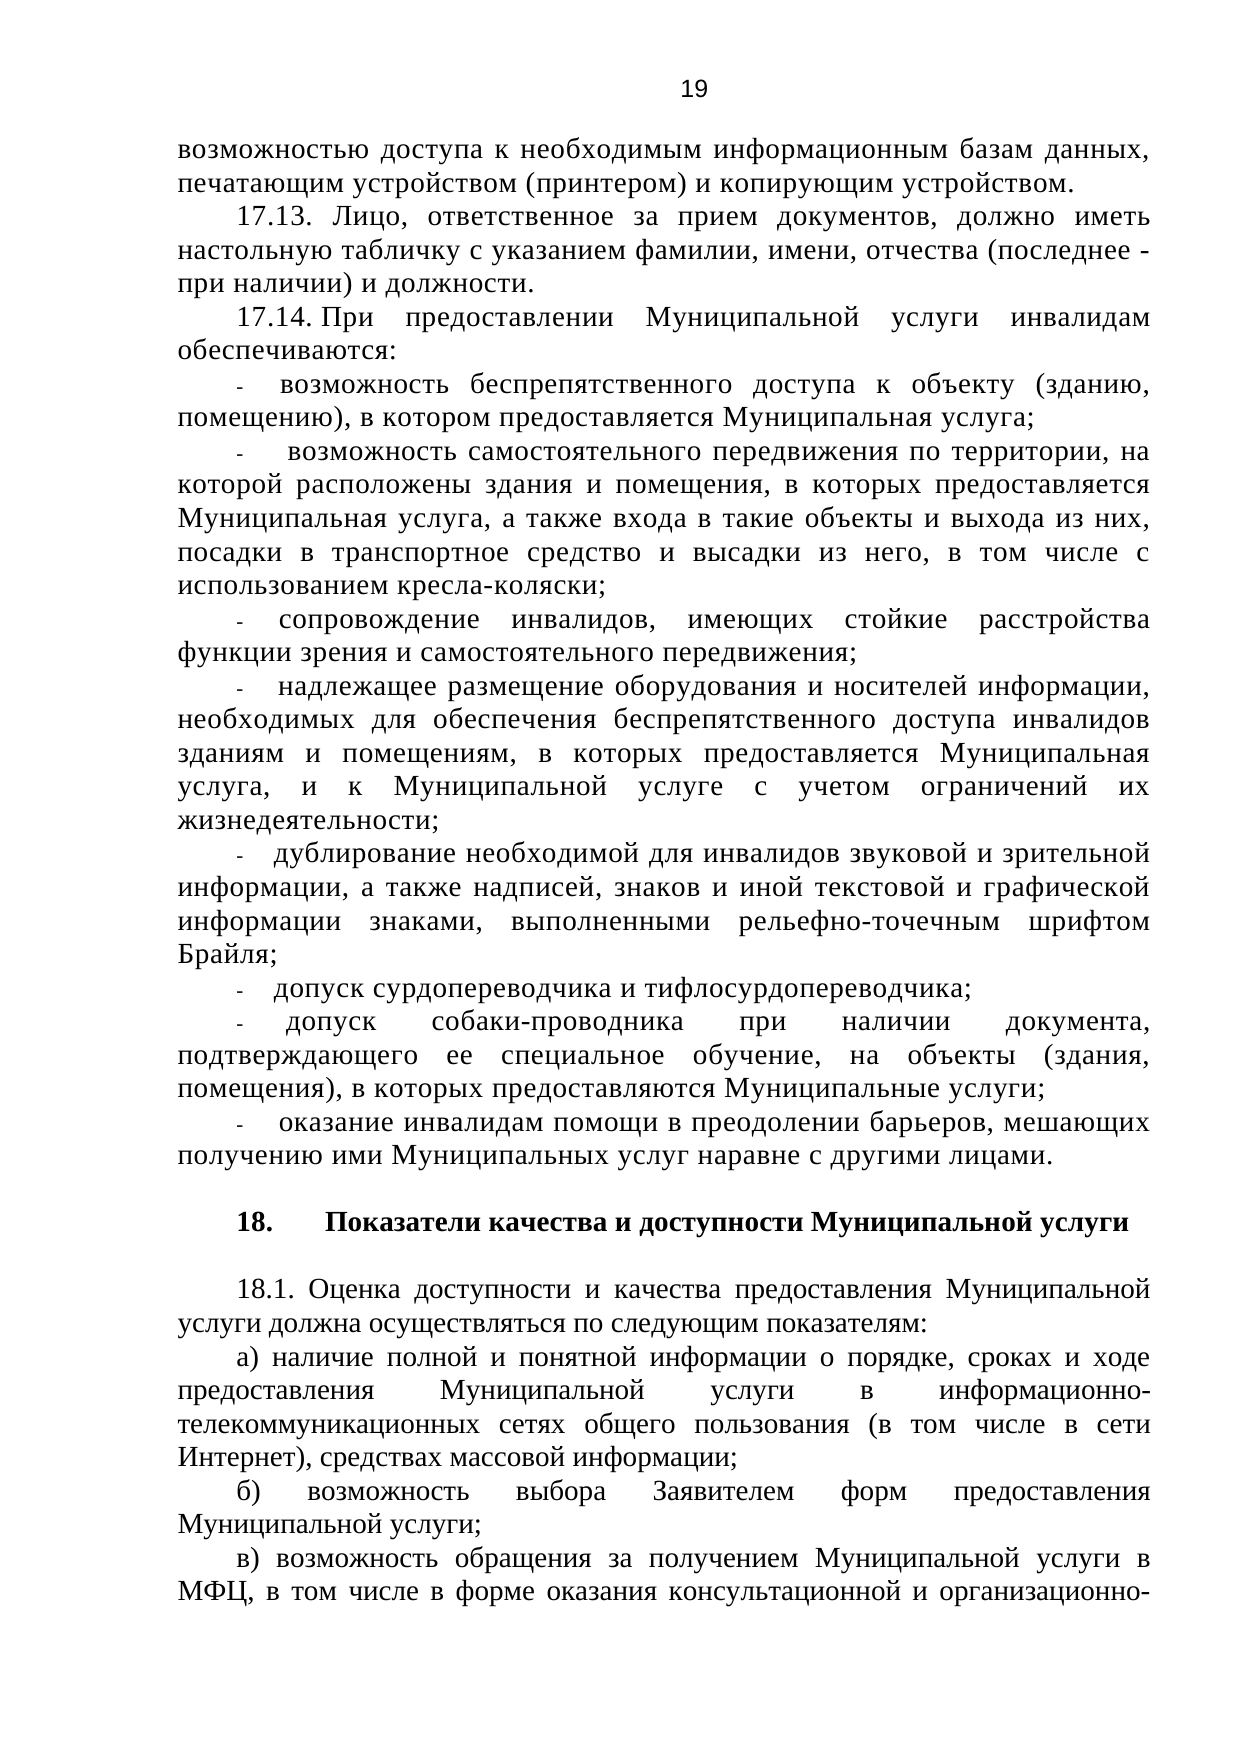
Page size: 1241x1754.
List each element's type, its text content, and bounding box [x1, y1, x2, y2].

list надлежащее размещение оборудования и носителей информации, необходимых для обеспечения беспрепятственного доступа инвалидов зданиям и помещениям, в которых предоставляется Муниципальная услуга, и к Муниципальной услуге с учетом ограничений их жизнедеятельности; [177, 668, 1152, 836]
list дублирование необходимой для инвалидов звуковой и зрительной информации, а также надписей, знаков и иной текстовой и графической информации знаками, выполненными рельефно-точечным шрифтом Брайля; [177, 836, 1152, 970]
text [177, 1540, 1152, 1607]
list оказание инвалидам помощи в преодолении барьеров, мешающих получению ими Муниципальных услуг наравне с другими лицами. [177, 1104, 1152, 1171]
list допуск сурдопереводчика и тифлосурдопереводчика; [177, 970, 1152, 1003]
list сопровождение инвалидов, имеющих стойкие расстройства функции зрения и самостоятельного передвижения; [177, 601, 1152, 668]
list возможность беспрепятственного доступа к объекту (зданию, помещению), в котором предоставляется Муниципальная услуга; [177, 366, 1152, 433]
text б) возможность выбора Заявителем форм предоставления Муниципальной услуги; [177, 1473, 1152, 1540]
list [177, 131, 1152, 198]
text а) наличие полной и понятной информации о порядке, сроках и ходе предоставления Муниципальной услуги в информационно-телекоммуникационных сетях общего пользования (в том числе в сети Интернет), средствах массовой информации; [177, 1339, 1152, 1473]
list допуск собаки-проводника при наличии документа, подтверждающего ее специальное обучение, на объекты (здания, помещения), в которых предоставляются Муниципальные услуги; [177, 1003, 1152, 1104]
text 18.1. Оценка доступности и качества предоставления Муниципальной услуги должна осуществляться по следующим показателям: [177, 1272, 1152, 1339]
list Показатели качества и доступности Муниципальной услуги [177, 1204, 1152, 1238]
list При предоставлении Муниципальной услуги инвалидам обеспечиваются: [177, 299, 1152, 366]
list возможность самостоятельного передвижения по территории, на которой расположены здания и помещения, в которых предоставляется Муниципальная услуга, а также входа в такие объекты и выхода из них, посадки в транспортное средство и высадки из него, в том числе с использованием кресла-коляски; [177, 433, 1152, 601]
list Лицо, ответственное за прием документов, должно иметь настольную табличку с указанием фамилии, имени, отчества (последнее - при наличии) и должности. [177, 198, 1152, 299]
